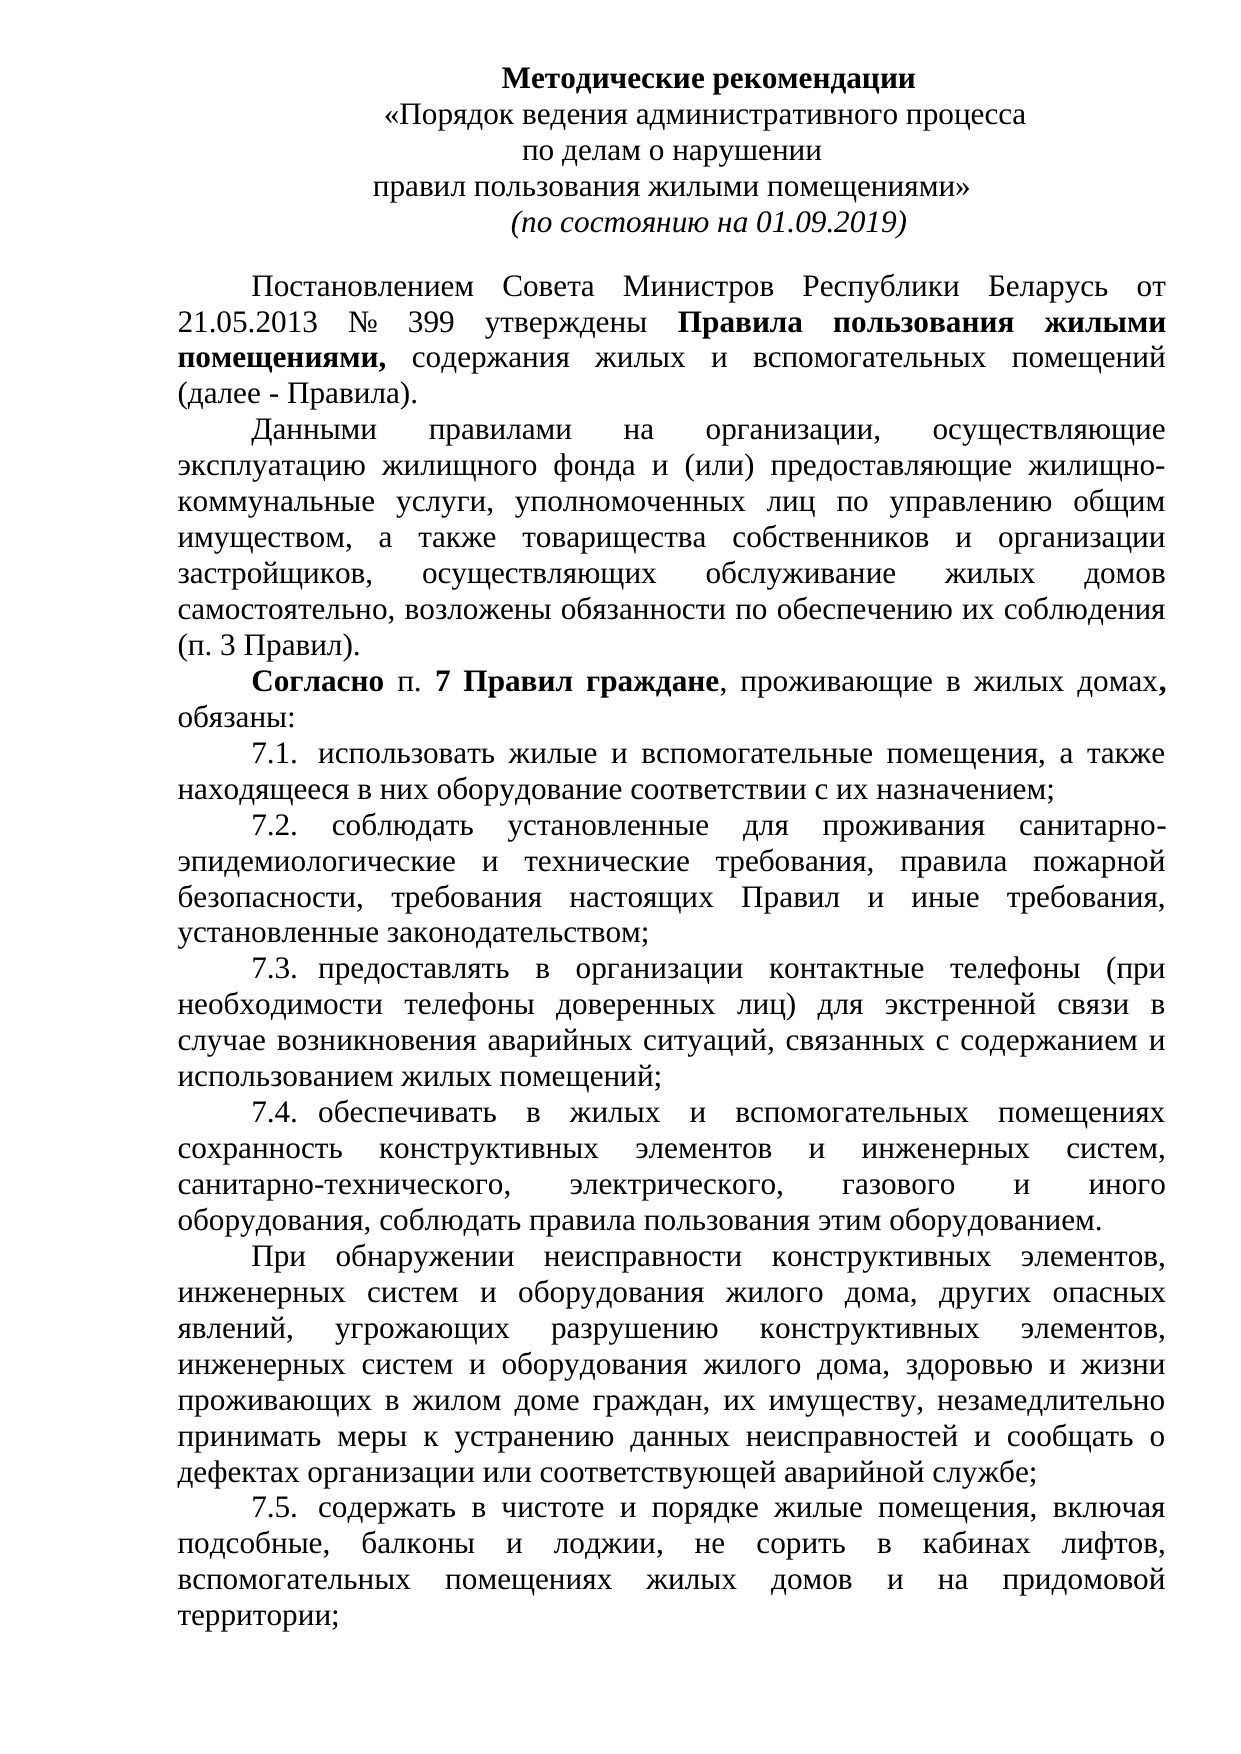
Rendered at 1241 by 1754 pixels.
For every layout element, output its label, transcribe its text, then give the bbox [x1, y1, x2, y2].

text При обнаружении неисправности конструктивных элементов, инженерных систем и оборудования жилого дома, других опасных явлений, угрожающих разрушению конструктивных элементов, инженерных систем и оборудования жилого дома, здоровью и жизни проживающих в жилом доме граждан, их имуществу, незамедлительно принимать меры к устранению данных неисправностей и сообщать о дефектах организации или соответствующей аварийной службе; [177, 1237, 1167, 1489]
text Данными правилами на организации, осуществляющие эксплуатацию жилищного фонда и (или) предоставляющие жилищно-коммунальные услуги, уполномоченных лиц по управлению общим имуществом, а также товарищества собственников и организации застройщиков, осуществляющих обслуживание жилых домов самостоятельно, возложены обязанности по обеспечению их соблюдения (п. 3 Правил). [177, 411, 1167, 662]
text Методические рекомендации [177, 59, 1167, 95]
list обеспечивать в жилых и вспомогательных помещениях сохранность конструктивных элементов и инженерных систем, санитарно-технического, электрического, газового и иного оборудования, соблюдать правила пользования этим оборудованием. [177, 1093, 1167, 1237]
list содержать в чистоте и порядке жилые помещения, включая подсобные, балконы и лоджии, не сорить в кабинах лифтов, вспомогательных помещениях жилых домов и на придомовой территории; [177, 1489, 1167, 1632]
text Согласно п. 7 Правил граждане, проживающие в жилых домах, обязаны: [177, 662, 1167, 734]
text «Порядок ведения административного процесса по делам о нарушении правил пользования жилыми помещениями» [177, 95, 1167, 203]
list использовать жилые и вспомогательные помещения, а также находящееся в них оборудование соответствии с их назначением; [177, 734, 1167, 806]
list соблюдать установленные для проживания санитарноэпидемиологические и технические требования, правила пожарной безопасности, требования настоящих Правил и иные требования, установленные законодательством; [177, 806, 1167, 950]
text (по состоянию на 01.09.2019) [177, 203, 1167, 239]
text Постановлением Совета Министров Республики Беларусь от 21.05.2013 № 399 утверждены Правила пользования жилыми помещениями, содержания жилых и вспомогательных помещений (далее - Правила). [177, 267, 1167, 411]
list предоставлять в организации контактные телефоны (при необходимости телефоны доверенных лиц) для экстренной связи в случае возникновения аварийных ситуаций, связанных с содержанием и использованием жилых помещений; [177, 950, 1167, 1093]
